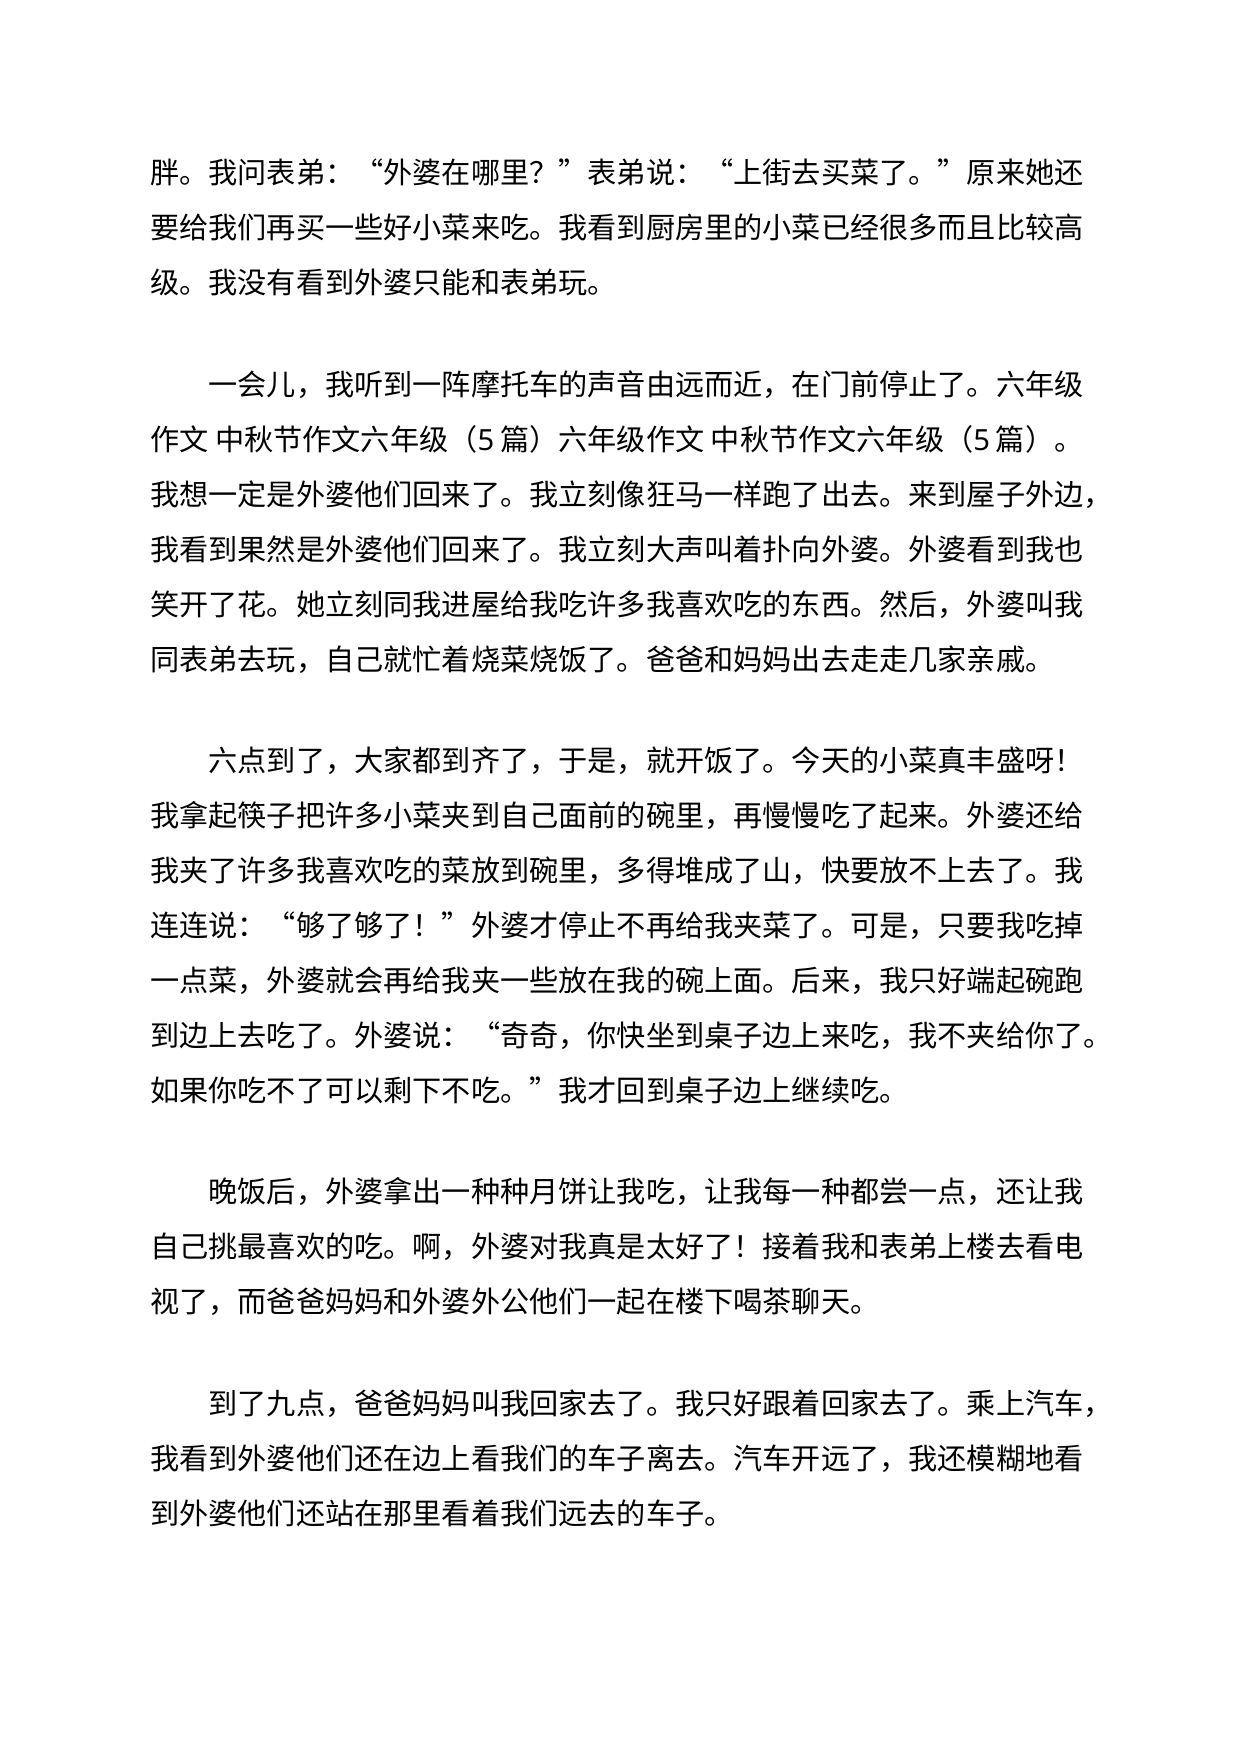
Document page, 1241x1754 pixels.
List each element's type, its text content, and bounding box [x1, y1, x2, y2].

text 一会儿，我听到一阵摩托车的声音由远而近，在门前停止了。六年级作文 中秋节作文六年级（5篇）六年级作文 中秋节作文六年级（5篇）。我想一定是外婆他们回来了。我立刻像狂马一样跑了出去。来到屋子外边，我看到果然是外婆他们回来了。我立刻大声叫着扑向外婆。外婆看到我也笑开了花。她立刻同我进屋给我吃许多我喜欢吃的东西。然后，外婆叫我同表弟去玩，自己就忙着烧菜烧饭了。爸爸和妈妈出去走走几家亲戚。 [150, 362, 1090, 678]
text 到了九点，爸爸妈妈叫我回家去了。我只好跟着回家去了。乘上汽车，我看到外婆他们还在边上看我们的车子离去。汽车开远了，我还模糊地看到外婆他们还站在那里看着我们远去的车子。 [150, 1381, 1090, 1533]
text 六点到了，大家都到齐了，于是，就开饭了。今天的小菜真丰盛呀！我拿起筷子把许多小菜夹到自己面前的碗里，再慢慢吃了起来。外婆还给我夹了许多我喜欢吃的菜放到碗里，多得堆成了山，快要放不上去了。我连连说：“够了够了！”外婆才停止不再给我夹菜了。可是，只要我吃掉一点菜，外婆就会再给我夹一些放在我的碗上面。后来，我只好端起碗跑到边上去吃了。外婆说：“奇奇，你快坐到桌子边上来吃，我不夹给你了。如果你吃不了可以剩下不吃。”我才回到桌子边上继续吃。 [150, 738, 1090, 1109]
text 晚饭后，外婆拿出一种种月饼让我吃，让我每一种都尝一点，还让我自己挑最喜欢的吃。啊，外婆对我真是太好了！接着我和表弟上楼去看电视了，而爸爸妈妈和外婆外公他们一起在楼下喝茶聊天。 [150, 1169, 1090, 1321]
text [150, 150, 1090, 302]
